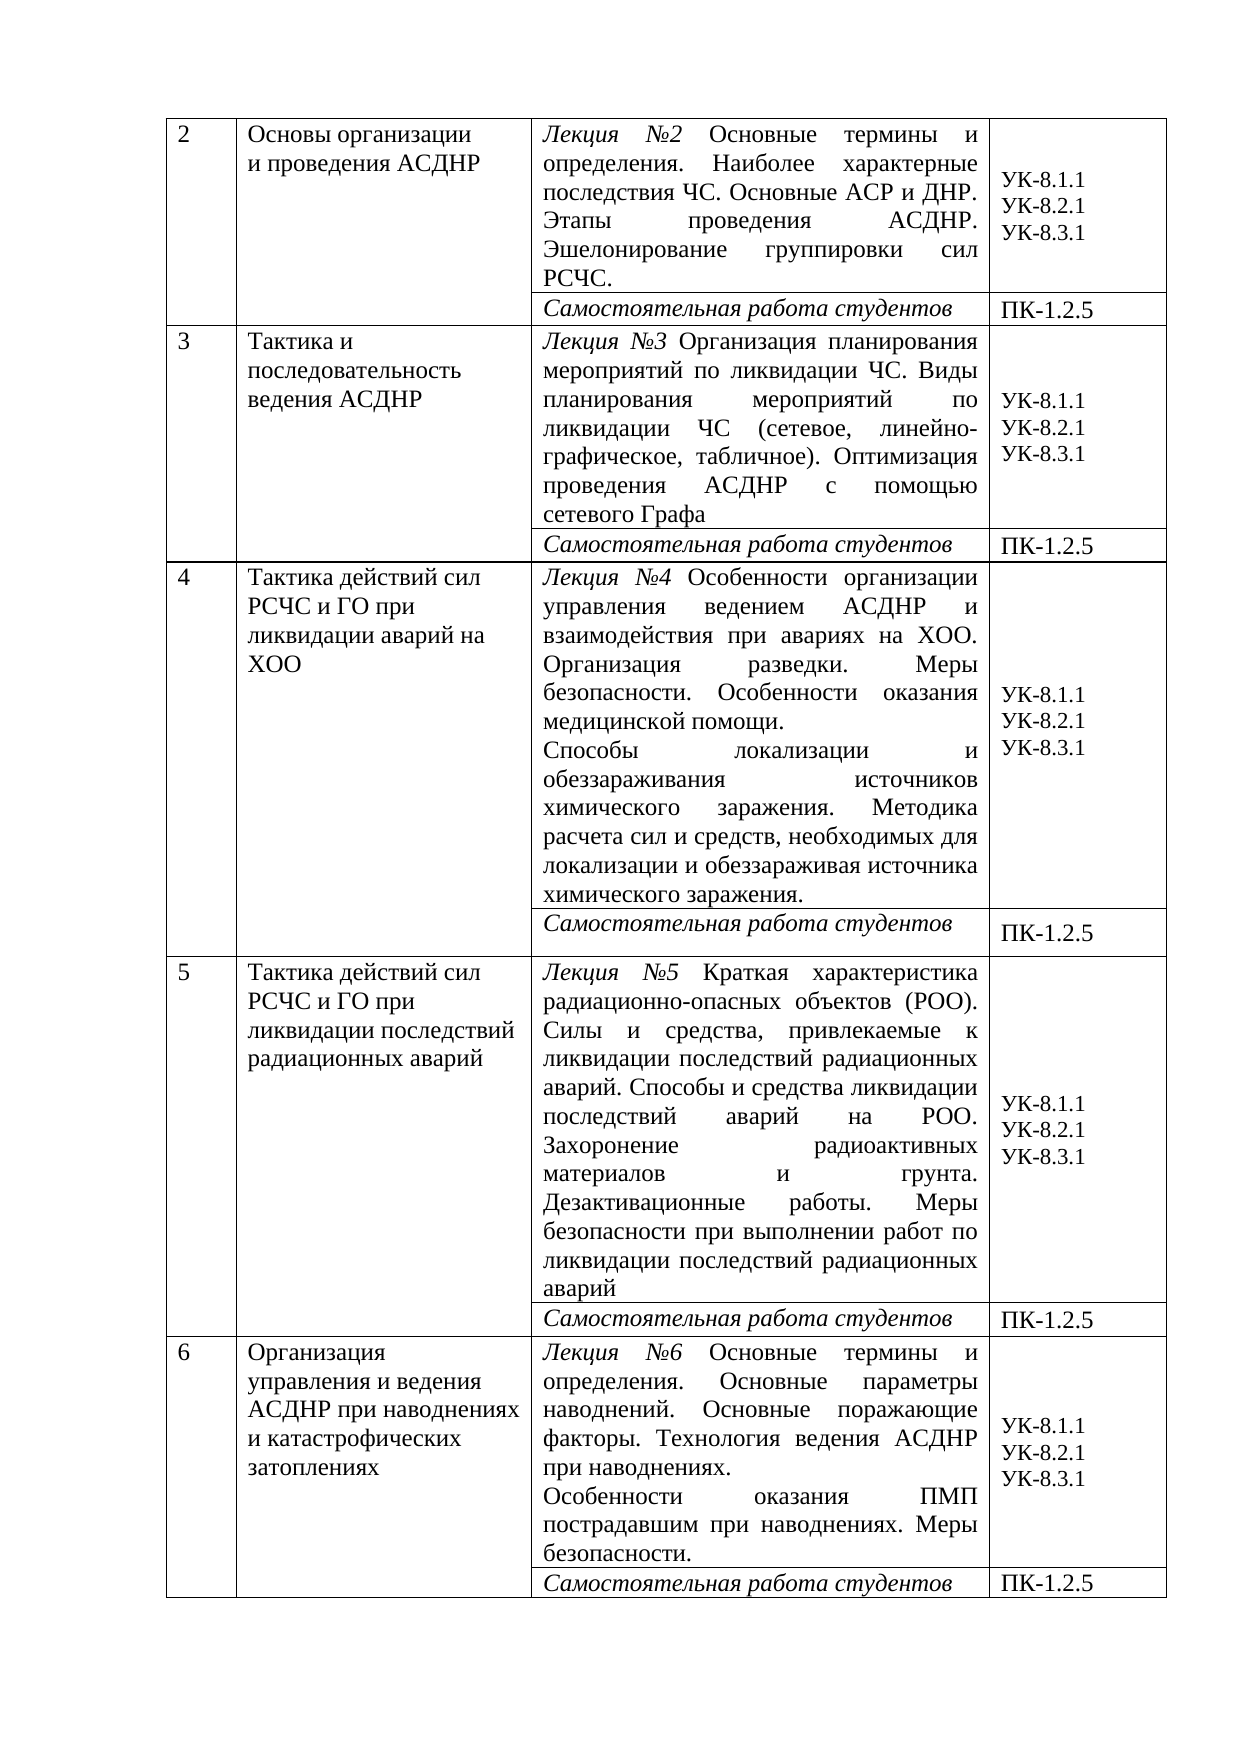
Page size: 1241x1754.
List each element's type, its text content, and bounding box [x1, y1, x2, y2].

table_cell ПК-1.2.5 [990, 529, 1166, 561]
table_cell Лекция №3 Организация планирования мероприятий по ликвидации ЧС. Виды планирования мероприятий по ликвидации ЧС (сетевое, линейно-графическое, табличное). Оптимизация проведения АСДНР с помощью сетевого Графа [532, 326, 989, 528]
table_cell Организация управления и ведения АСДНР при наводнениях и катастрофических затоплениях [237, 1337, 531, 1597]
table_cell Самостоятельная работа студентов [532, 909, 989, 956]
table_cell Тактика и последовательность ведения АСДНР [237, 326, 531, 561]
table_cell ПК-1.2.5 [990, 1568, 1166, 1597]
table_cell Тактика действий сил РСЧС и ГО при ликвидации аварий на ХОО [237, 563, 531, 956]
table_cell 2 [167, 119, 236, 325]
table_cell Самостоятельная работа студентов [532, 1303, 989, 1336]
table_cell ПК-1.2.5 [990, 1303, 1166, 1336]
table_cell УК-8.1.1 УК-8.2.1 УК-8.3.1 [990, 563, 1166, 907]
table_cell Лекция №6 Основные термины и определения. Основные параметры наводнений. Основные поражающие факторы. Технология ведения АСДНР при наводнениях. Особенности оказания ПМП пострадавшим при наводнениях. Меры безопасности. [532, 1337, 989, 1567]
table_cell Самостоятельная работа студентов [532, 529, 989, 561]
table_cell УК-8.1.1 УК-8.2.1 УК-8.3.1 [990, 119, 1166, 292]
table_cell УК-8.1.1 УК-8.2.1 УК-8.3.1 [990, 1337, 1166, 1567]
table_cell УК-8.1.1 УК-8.2.1 УК-8.3.1 [990, 957, 1166, 1302]
table_cell УК-8.1.1 УК-8.2.1 УК-8.3.1 [990, 326, 1166, 528]
table_cell ПК-1.2.5 [990, 293, 1166, 325]
table_cell Основы организации и проведения АСДНР [237, 119, 531, 325]
table_cell ПК-1.2.5 [990, 909, 1166, 956]
table_cell Лекция №4 Особенности организации управления ведением АСДНР и взаимодействия при авариях на ХОО. Организация разведки. Меры безопасности. Особенности оказания медицинской помощи. Способы локализации и обеззараживания источников химического заражения. Методика расчета сил и средств, необходимых для локализации и обеззараживая источника химического заражения. [532, 563, 989, 907]
table_cell 5 [167, 957, 236, 1336]
table_cell Лекция №5 Краткая характеристика радиационно-опасных объектов (РОО). Силы и средства, привлекаемые к ликвидации последствий радиационных аварий. Способы и средства ликвидации последствий аварий на РОО. Захоронение радиоактивных материалов и грунта. Дезактивационные работы. Меры безопасности при выполнении работ по ликвидации последствий радиационных аварий [532, 957, 989, 1302]
table_cell Лекция №2 Основные термины и определения. Наиболее характерные последствия ЧС. Основные АСР и ДНР. Этапы проведения АСДНР. Эшелонирование группировки сил РСЧС. [532, 119, 989, 292]
table_cell 3 [167, 326, 236, 561]
table_cell Самостоятельная работа студентов [532, 293, 989, 325]
table_cell 6 [167, 1337, 236, 1597]
table_cell Тактика действий сил РСЧС и ГО при ликвидации последствий радиационных аварий [237, 957, 531, 1336]
table_cell Самостоятельная работа студентов [532, 1568, 989, 1597]
table_cell 4 [167, 563, 236, 956]
